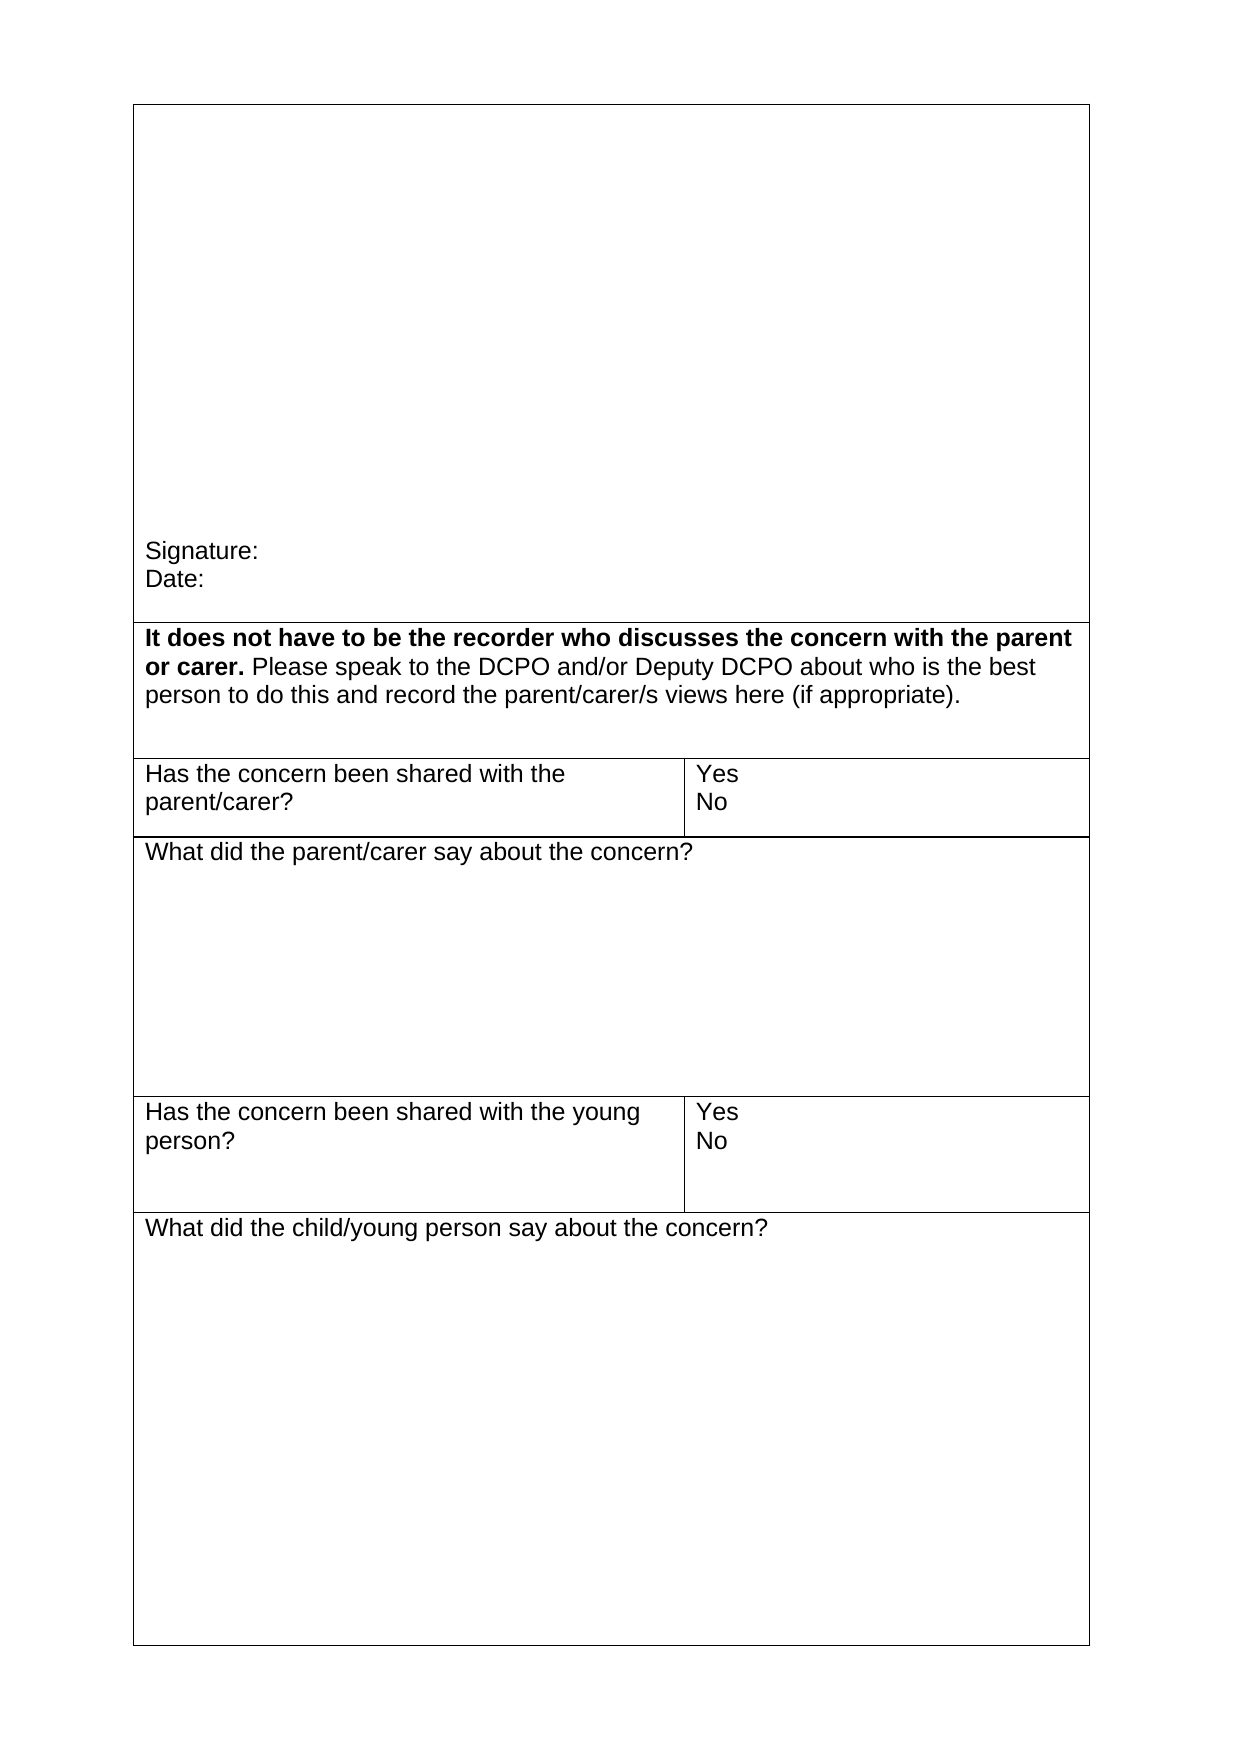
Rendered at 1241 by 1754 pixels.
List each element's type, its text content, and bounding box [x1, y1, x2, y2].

table_cell Has the concern been shared with the young person? [134, 1097, 684, 1212]
table_cell It does not have to be the recorder who discusses the concern with the parent or carer. Please speak to the DCPO and/or Deputy DCPO about who is the best person to do this and record the parent/carer/s views here (if appropriate). [134, 623, 1089, 758]
table_cell What did the parent/carer say about the concern? [134, 838, 1089, 1096]
table_cell Yes No [685, 759, 1089, 836]
table_cell Yes No [685, 1097, 1089, 1212]
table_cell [134, 1213, 1089, 1644]
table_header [134, 105, 1089, 622]
table_cell Has the concern been shared with the parent/carer? [134, 759, 684, 836]
